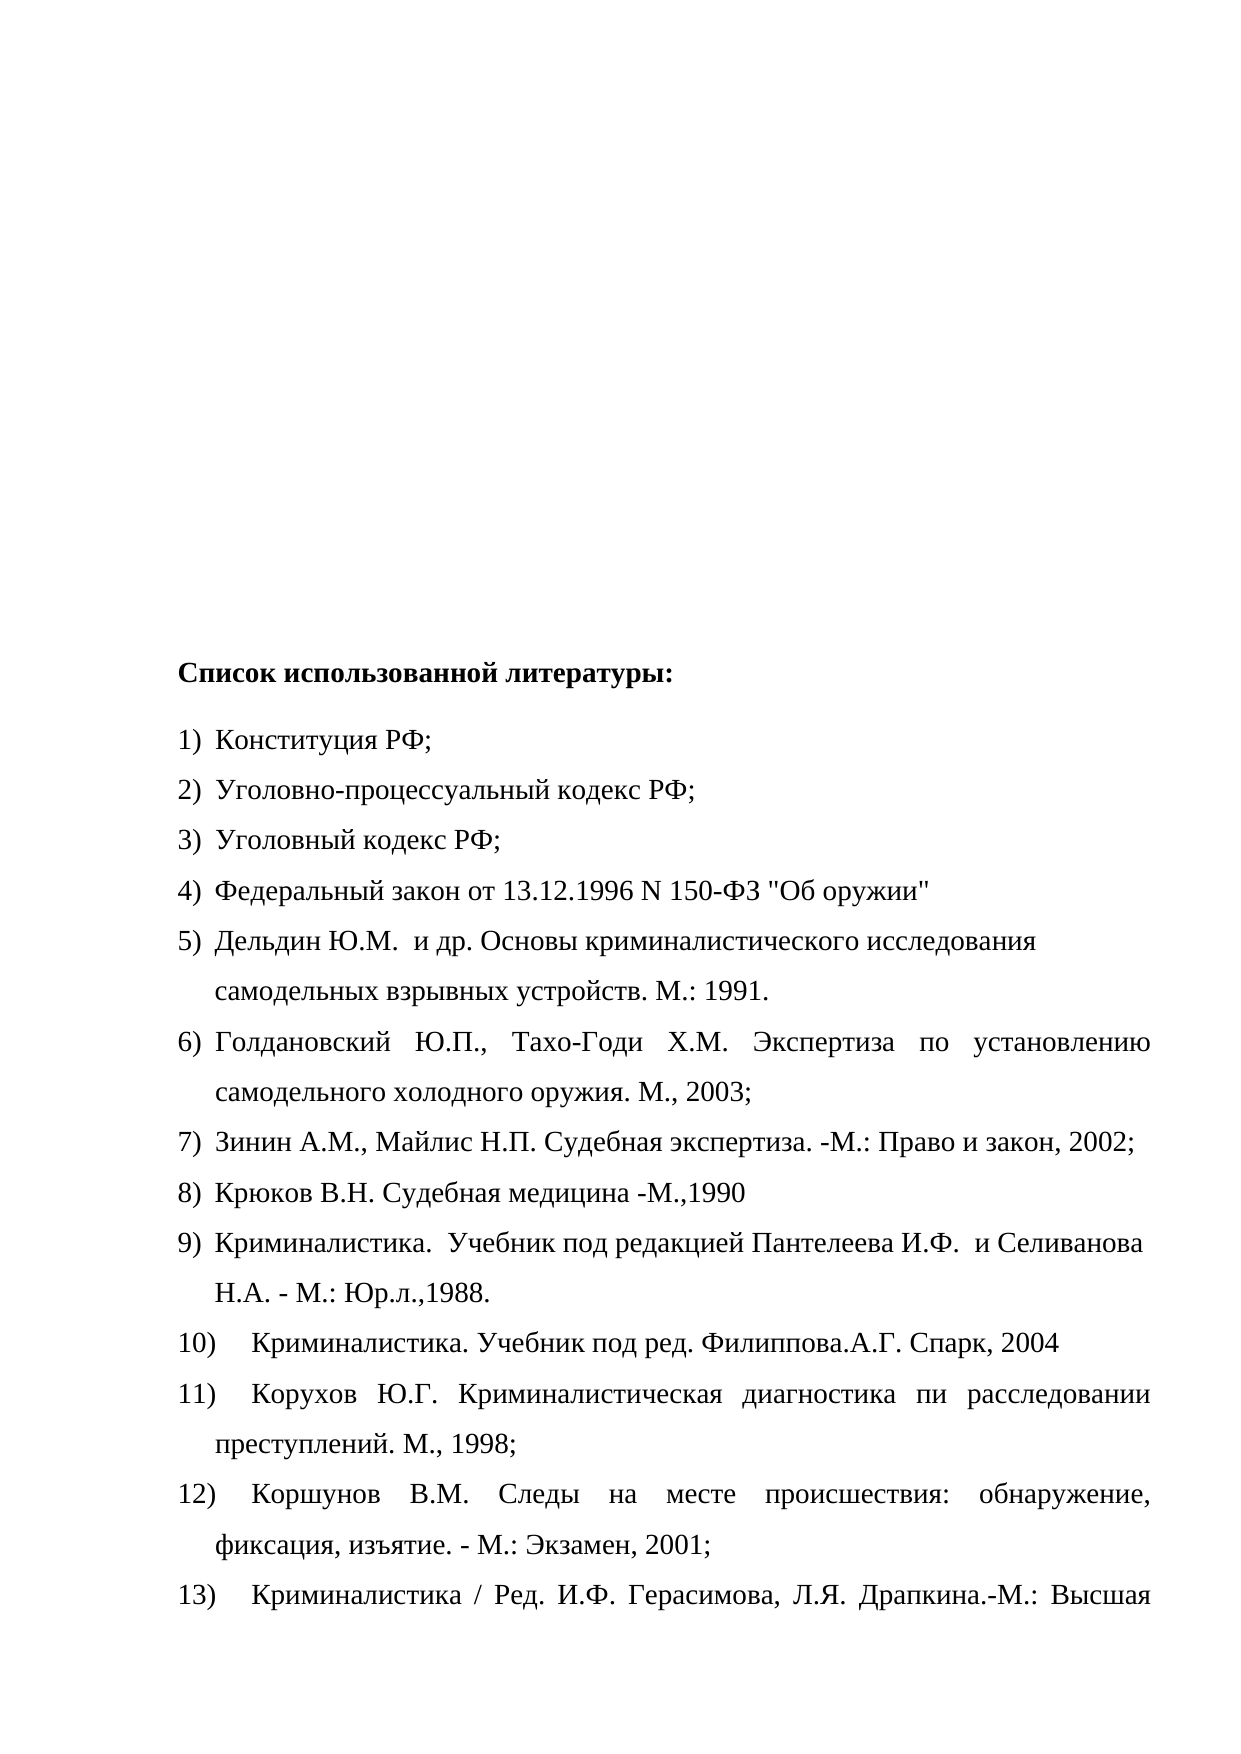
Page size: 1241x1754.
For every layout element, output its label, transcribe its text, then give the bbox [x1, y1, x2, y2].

list Криминалистика. Учебник под ред. Филиппова.А.Г. Спарк, 2004 [177, 1326, 1152, 1359]
list Голдановский Ю.П., Тахо-Годи Х.М. Экспертиза по установлению самодельного холодного оружия. М., 2003; [177, 1024, 1152, 1108]
list Конституция РФ; [177, 722, 1152, 755]
list Корухов Ю.Г. Криминалистическая диагностика пи расследовании преступлений. М., 1998; [177, 1376, 1152, 1460]
list Коршунов В.М. Следы на месте происшествия: обнаружение, фиксация, изъятие. - М.: Экзамен, 2001; [177, 1477, 1152, 1560]
list Дельдин Ю.М. и др. Основы криминалистического исследования самодельных взрывных устройств. М.: 1991. [177, 923, 1152, 1007]
list Крюков В.Н. Судебная медицина -М.,1990 [177, 1175, 1152, 1208]
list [177, 1577, 1152, 1611]
list Федеральный закон от 13.12.1996 N 150-ФЗ "Об оружии" [177, 873, 1152, 906]
list Криминалистика. Учебник под редакцией Пантелеева И.Ф. и Селиванова Н.А. - М.: Юр.л.,1988. [177, 1225, 1152, 1309]
list Уголовный кодекс РФ; [177, 822, 1152, 856]
text Список использованной литературы: [177, 655, 1152, 688]
list Зинин А.М., Майлис Н.П. Судебная экспертиза. -М.: Право и закон, 2002; [177, 1124, 1152, 1158]
list Уголовно-процессуальный кодекс РФ; [177, 772, 1152, 806]
